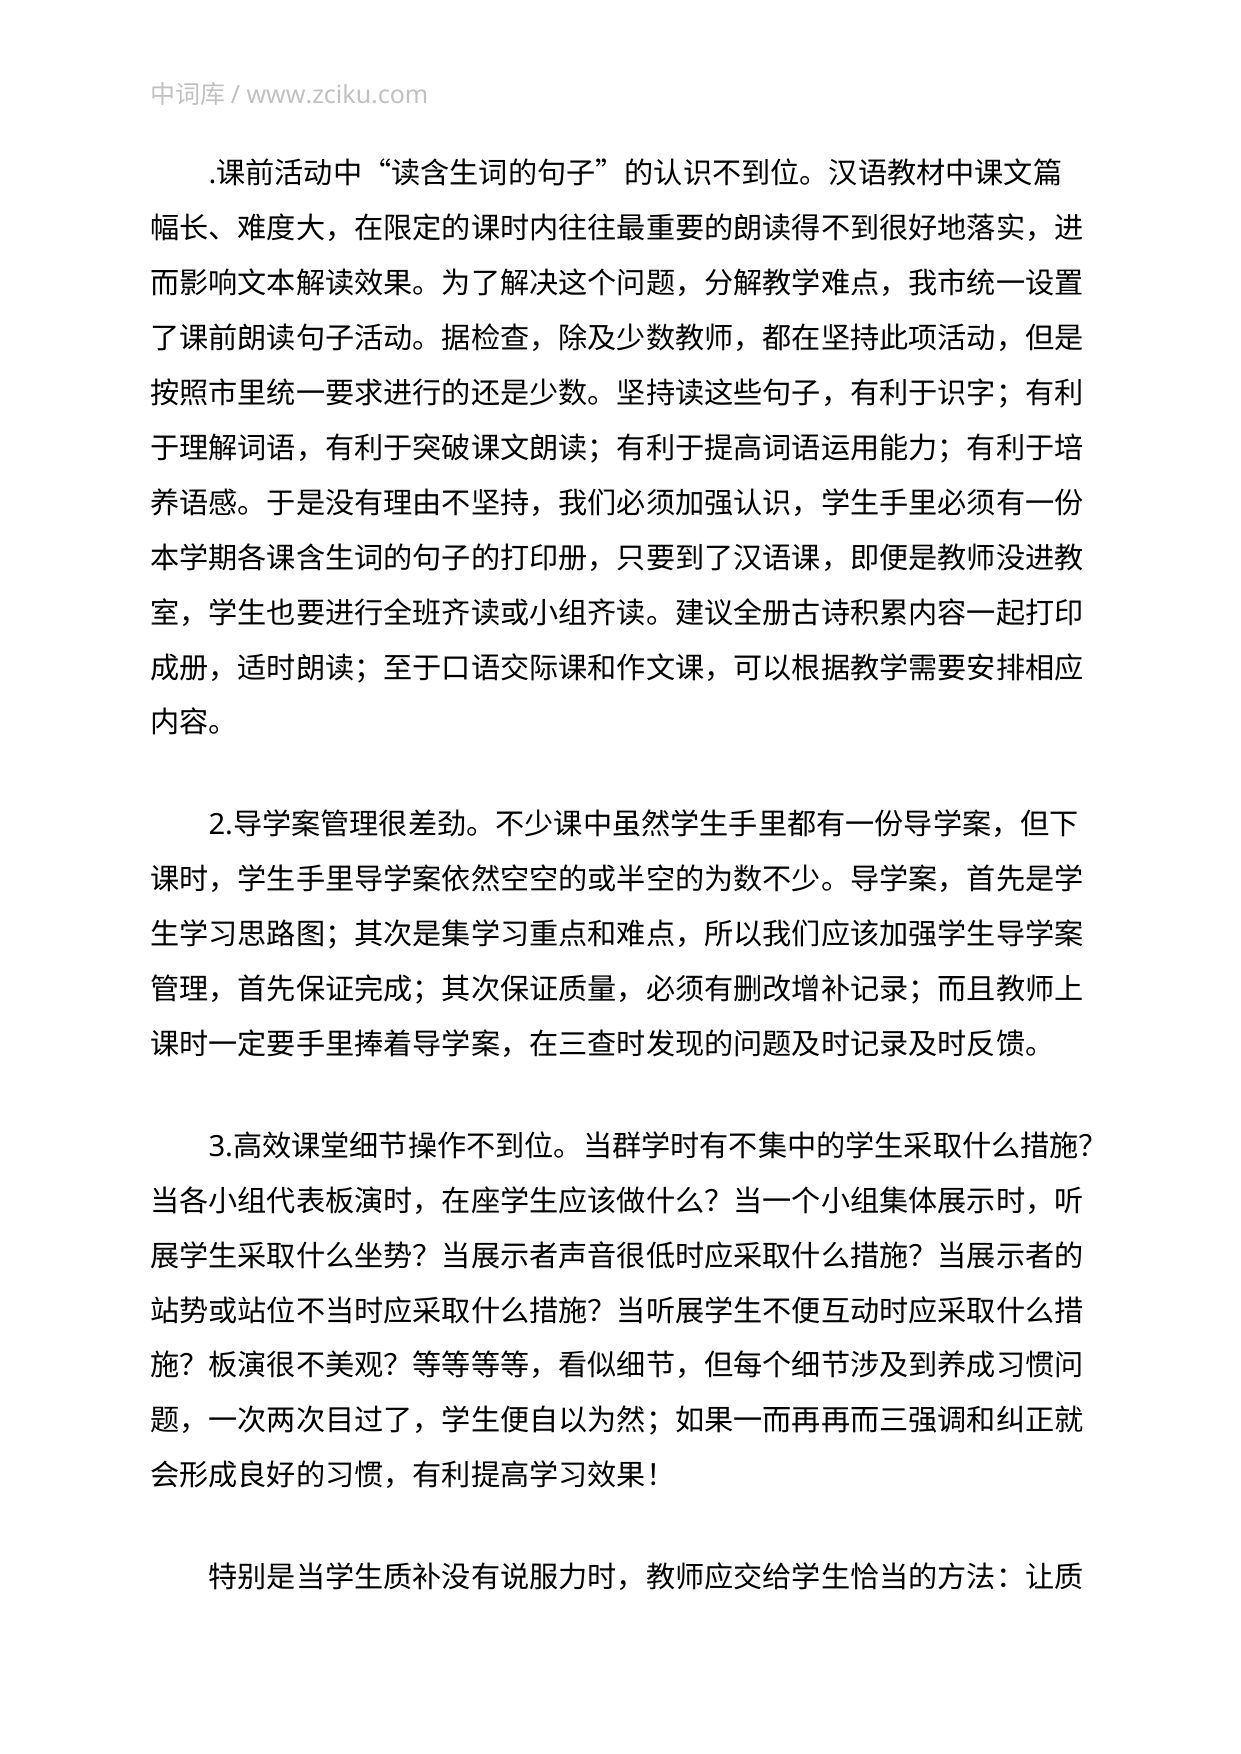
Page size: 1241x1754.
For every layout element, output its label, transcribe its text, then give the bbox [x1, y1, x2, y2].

text 3.高效课堂细节操作不到位。当群学时有不集中的学生采取什么措施？当各小组代表板演时，在座学生应该做什么？当一个小组集体展示时，听展学生采取什么坐势？当展示者声音很低时应采取什么措施？当展示者的站势或站位不当时应采取什么措施？当听展学生不便互动时应采取什么措施？板演很不美观？等等等等，看似细节，但每个细节涉及到养成习惯问题，一次两次目过了，学生便自以为然；如果一而再再而三强调和纠正就会形成良好的习惯，有利提高学习效果！ [150, 1122, 1090, 1494]
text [150, 1553, 1090, 1596]
text 2.导学案管理很差劲。不少课中虽然学生手里都有一份导学案，但下课时，学生手里导学案依然空空的或半空的为数不少。导学案，首先是学生学习思路图；其次是集学习重点和难点，所以我们应该加强学生导学案管理，首先保证完成；其次保证质量，必须有删改增补记录；而且教师上课时一定要手里捧着导学案，在三查时发现的问题及时记录及时反馈。 [150, 801, 1090, 1063]
text .课前活动中“读含生词的句子”的认识不到位。汉语教材中课文篇幅长、难度大，在限定的课时内往往最重要的朗读得不到很好地落实，进而影响文本解读效果。为了解决这个问题，分解教学难点，我市统一设置了课前朗读句子活动。据检查，除及少数教师，都在坚持此项活动，但是按照市里统一要求进行的还是少数。坚持读这些句子，有利于识字；有利于理解词语，有利于突破课文朗读；有利于提高词语运用能力；有利于培养语感。于是没有理由不坚持，我们必须加强认识，学生手里必须有一份本学期各课含生词的句子的打印册，只要到了汉语课，即便是教师没进教室，学生也要进行全班齐读或小组齐读。建议全册古诗积累内容一起打印成册，适时朗读；至于口语交际课和作文课，可以根据教学需要安排相应内容。 [150, 150, 1090, 741]
